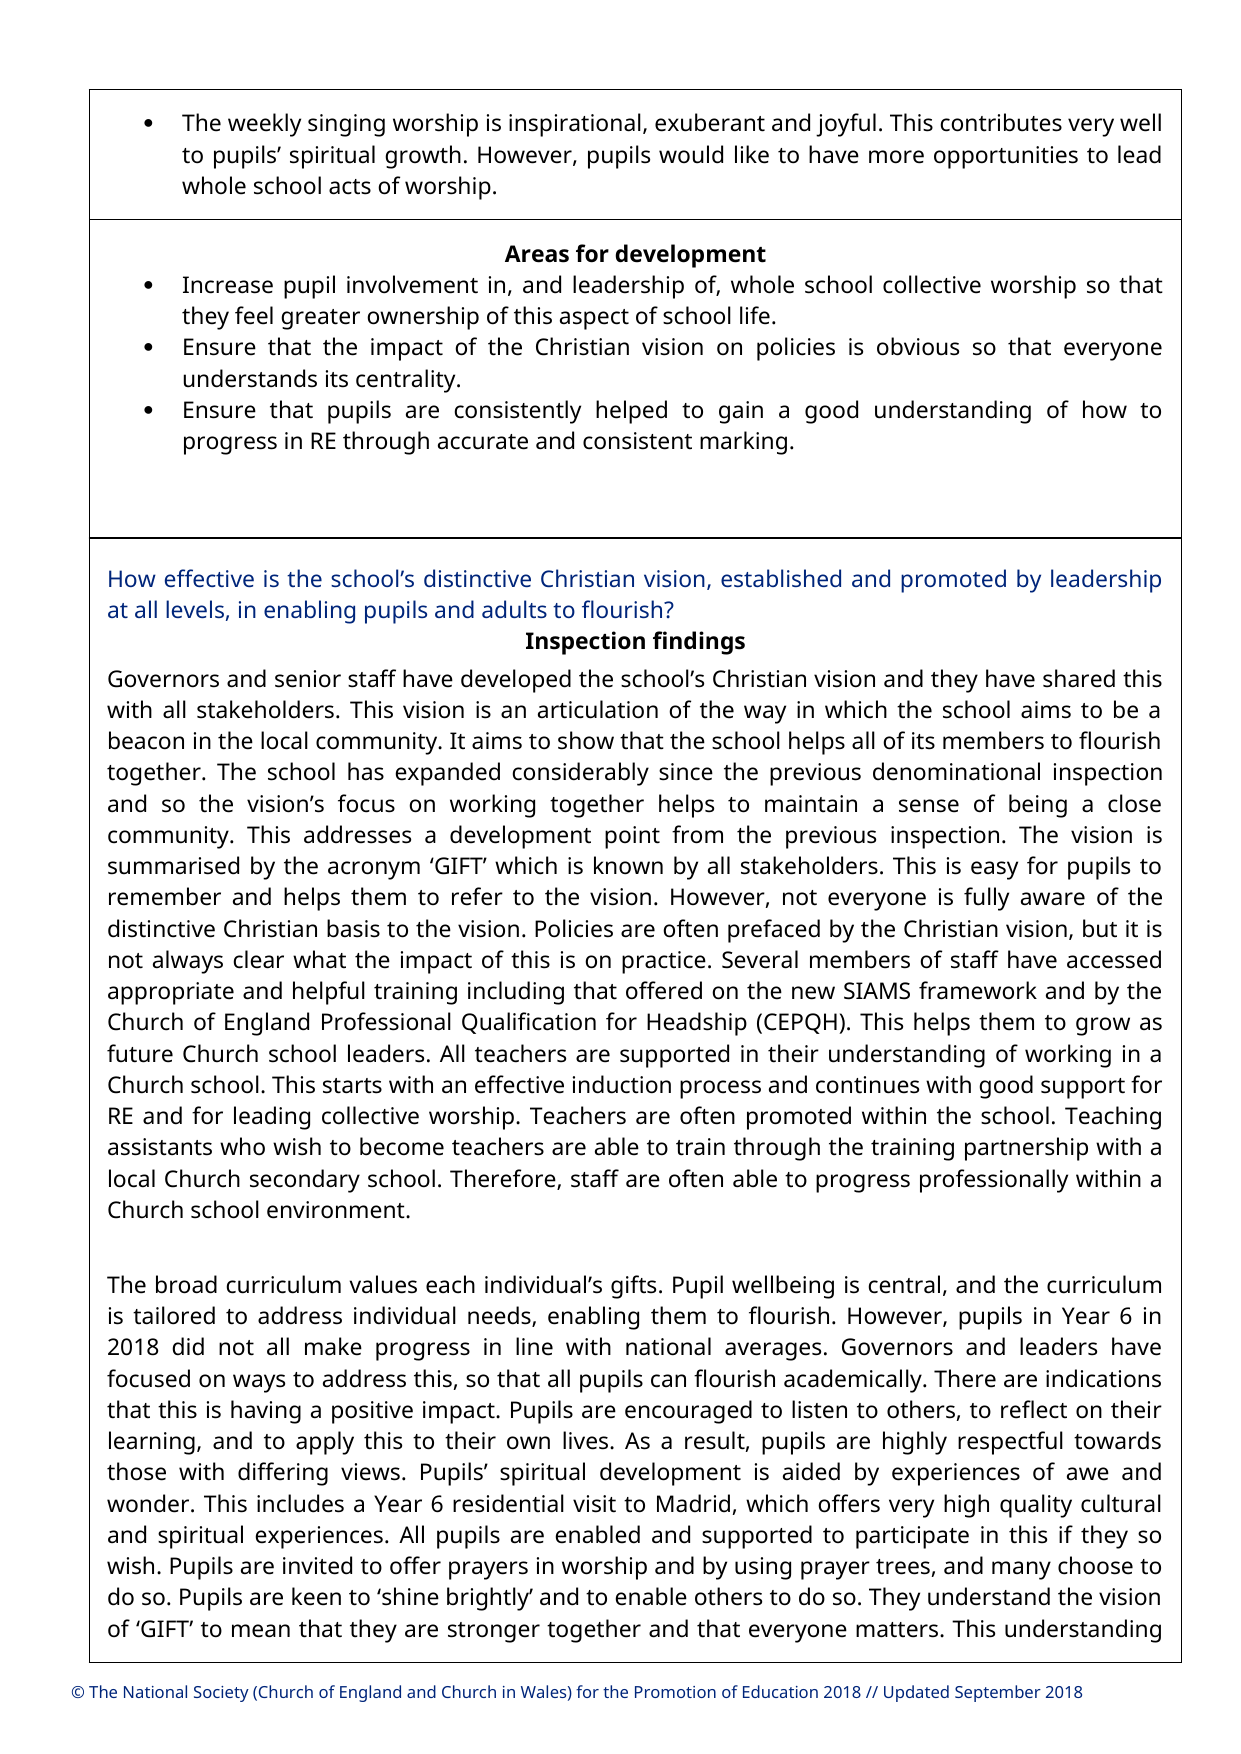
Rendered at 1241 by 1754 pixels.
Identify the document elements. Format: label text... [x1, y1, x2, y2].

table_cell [90, 90, 1181, 219]
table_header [90, 539, 1181, 1662]
table_cell Areas for development Increase pupil involvement in, and leadership of, whole school collective worship so that they feel greater ownership of this aspect of school life. Ensure that the impact of the Christian vision on policies is obvious so that everyone understands its centrality. Ensure that pupils are consistently helped to gain a good understanding of how to progress in RE through accurate and consistent marking. [90, 220, 1181, 537]
